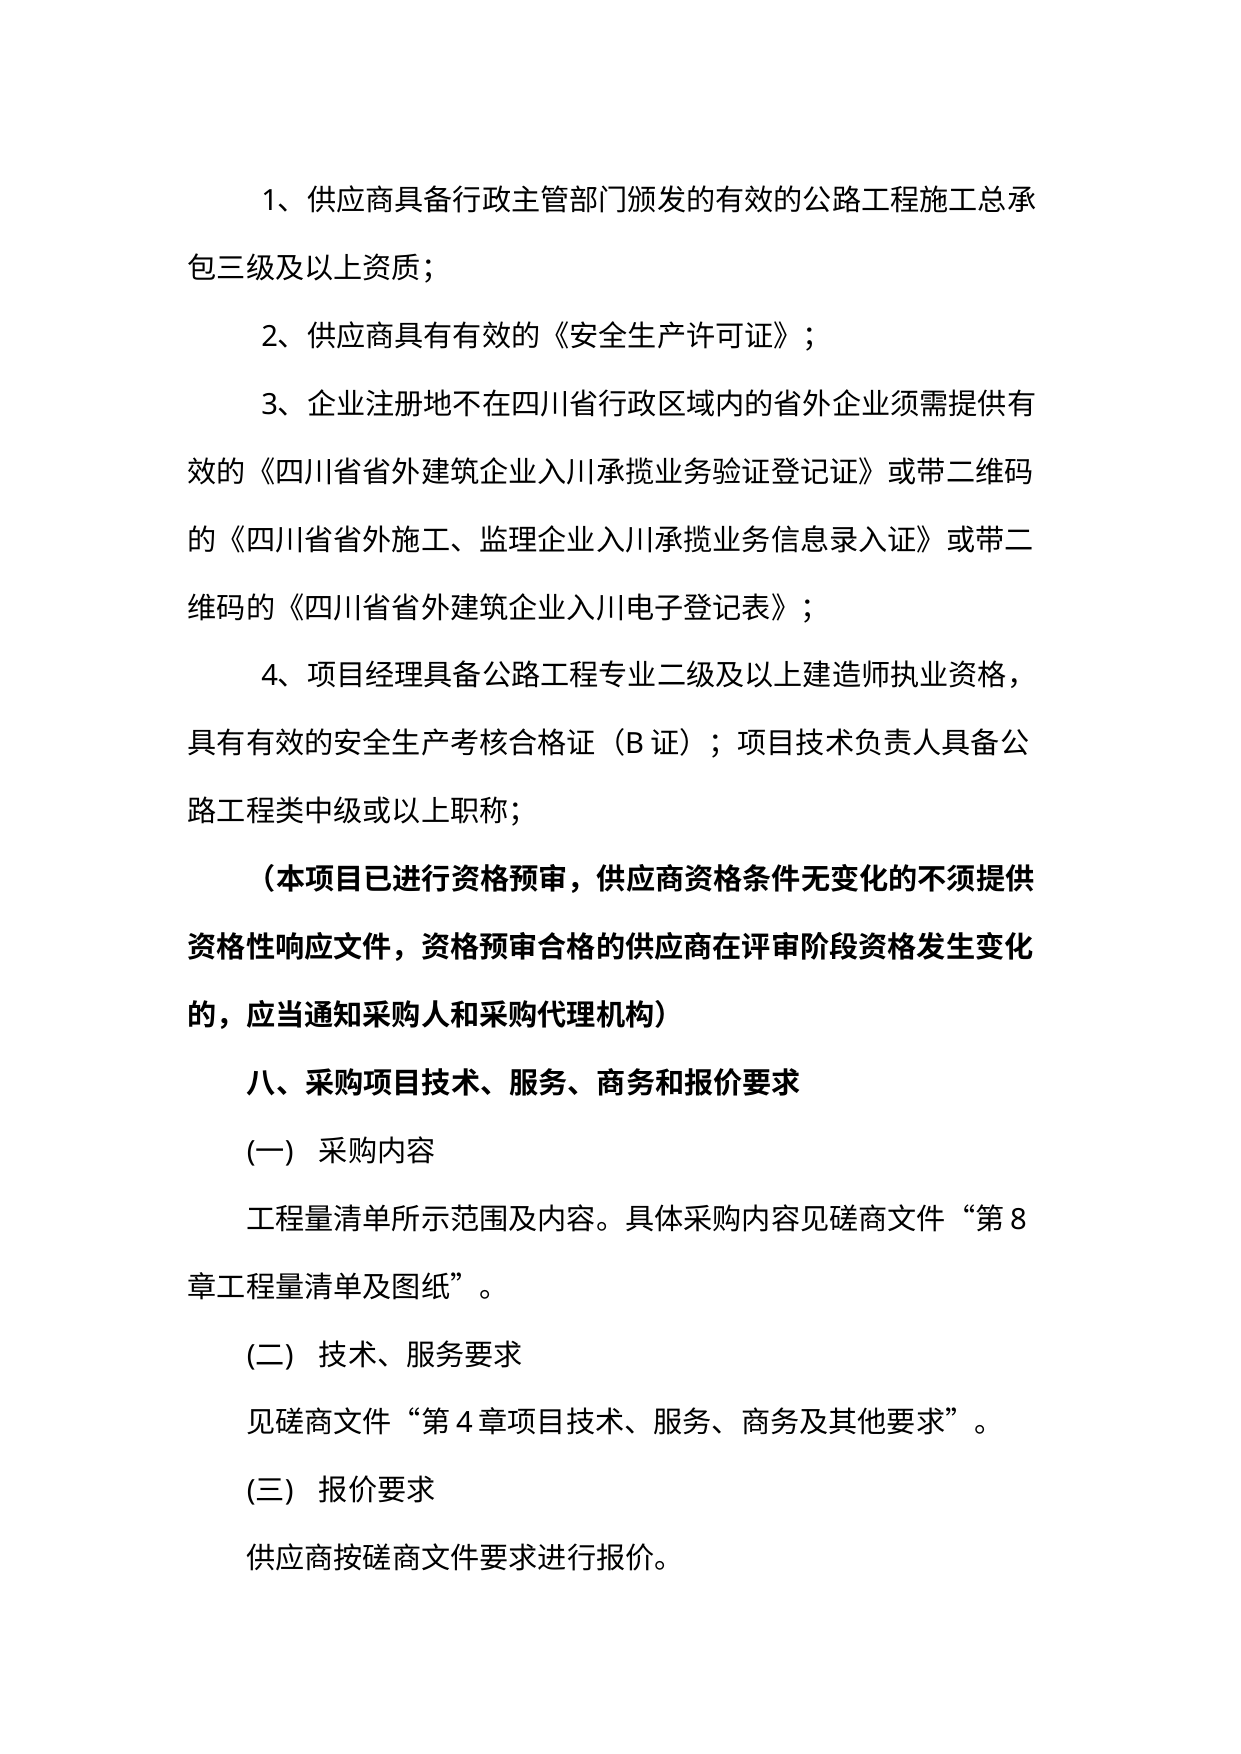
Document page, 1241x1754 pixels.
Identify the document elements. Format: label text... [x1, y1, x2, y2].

text 1、供应商具备行政主管部门颁发的有效的公路工程施工总承包三级及以上资质； [187, 164, 1053, 300]
text 供应商按磋商文件要求进行报价。 [187, 1522, 1053, 1590]
text 4、项目经理具备公路工程专业二级及以上建造师执业资格，具有有效的安全生产考核合格证（B证）；项目技术负责人具备公路工程类中级或以上职称； [187, 639, 1053, 843]
text 3、企业注册地不在四川省行政区域内的省外企业须需提供有效的《四川省省外建筑企业入川承揽业务验证登记证》或带二维码的《四川省省外施工、监理企业入川承揽业务信息录入证》或带二维码的《四川省省外建筑企业入川电子登记表》； [187, 368, 1053, 639]
list 采购项目技术、服务、商务和报价要求 [187, 1047, 1053, 1115]
list 采购内容 [247, 1115, 1053, 1183]
list 报价要求 [247, 1454, 1053, 1522]
text 见磋商文件“第4章项目技术、服务、商务及其他要求”。 [187, 1386, 1053, 1454]
list 技术、服务要求 [247, 1318, 1053, 1386]
text 2、供应商具有有效的《安全生产许可证》； [187, 300, 1053, 368]
text （本项目已进行资格预审，供应商资格条件无变化的不须提供资格性响应文件，资格预审合格的供应商在评审阶段资格发生变化的，应当通知采购人和采购代理机构） [187, 843, 1053, 1047]
text 工程量清单所示范围及内容。具体采购内容见磋商文件“第8章工程量清单及图纸”。 [187, 1183, 1053, 1318]
